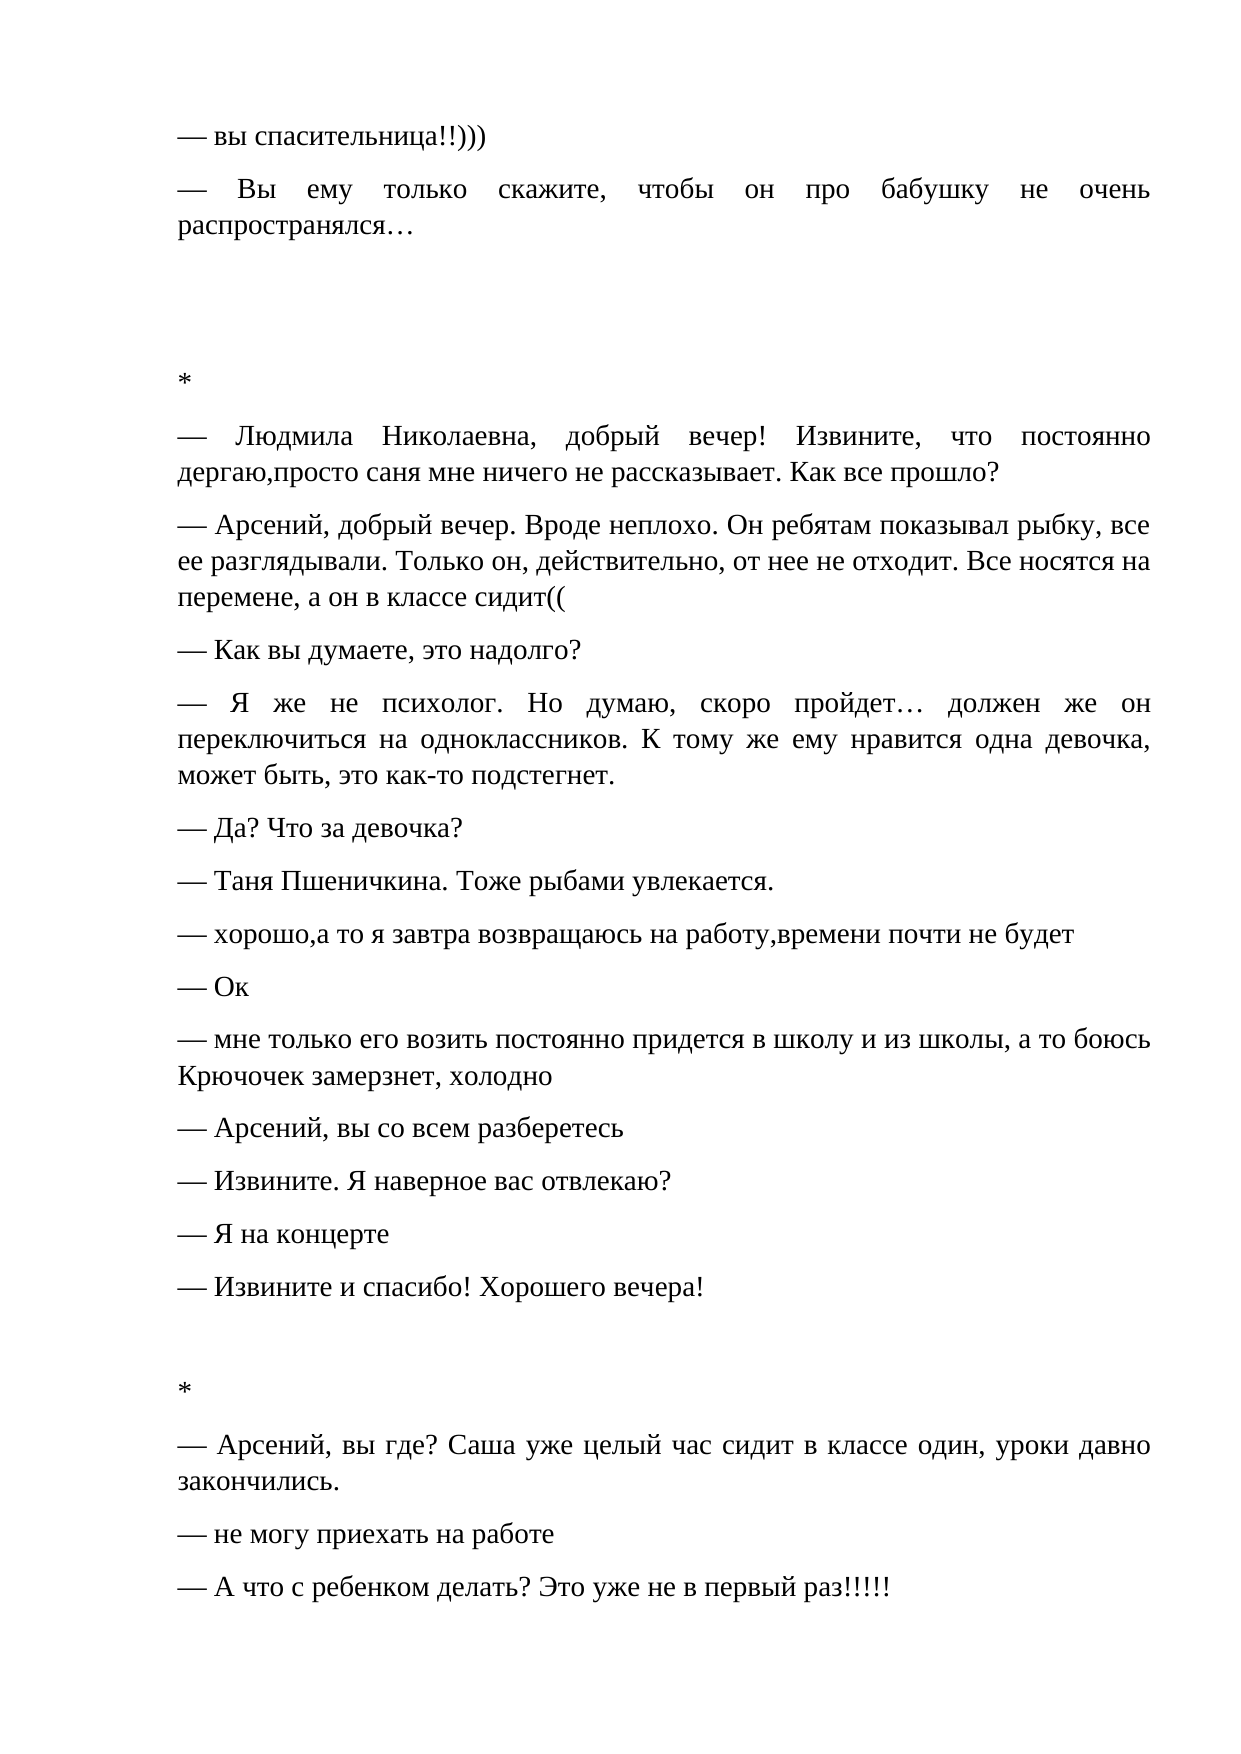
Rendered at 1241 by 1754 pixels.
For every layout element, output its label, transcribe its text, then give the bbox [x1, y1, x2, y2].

text — А что с ребенком делать? Это уже не в первый раз!!!!! [177, 1569, 1152, 1603]
text — Арсений, вы со всем разберетесь [177, 1111, 1152, 1144]
text — Извините. Я наверное вас отвлекаю? [177, 1163, 1152, 1197]
text — Арсений, добрый вечер. Вроде неплохо. Он ребятам показывал рыбку, все ее разглядывали. Только он, действительно, от нее не отходит. Все носятся на перемене, а он в классе сидит(( [177, 507, 1152, 613]
text — Я же не психолог. Но думаю, скоро пройдет… должен же он переключиться на одноклассников. К тому же ему нравится одна девочка, может быть, это как-то подстегнет. [177, 685, 1152, 791]
text — Я на концерте [177, 1216, 1152, 1250]
text — Как вы думаете, это надолго? [177, 632, 1152, 666]
text — мне только его возить постоянно придется в школу и из школы, а то боюсь Крючочек замерзнет, холодно [177, 1022, 1152, 1091]
text — Таня Пшеничкина. Тоже рыбами увлекается. [177, 863, 1152, 897]
text — Извините и спасибо! Хорошего вечера! [177, 1269, 1152, 1302]
text — Вы ему только скажите, чтобы он про бабушку не очень распространялся… [177, 171, 1152, 241]
text — Да? Что за девочка? [177, 810, 1152, 844]
text — Людмила Николаевна, добрый вечер! Извините, что постоянно дергаю,просто саня мне ничего не рассказывает. Как все прошло? [177, 418, 1152, 488]
text * [177, 366, 1152, 399]
text — Ок [177, 969, 1152, 1002]
text — Арсений, вы где? Саша уже целый час сидит в классе один, уроки давно закончились. [177, 1427, 1152, 1497]
text — хорошо,а то я завтра возвращаюсь на работу,времени почти не будет [177, 916, 1152, 949]
text — вы спасительница!!))) [177, 118, 1152, 152]
text — не могу приехать на работе [177, 1516, 1152, 1550]
text * [177, 1374, 1152, 1408]
